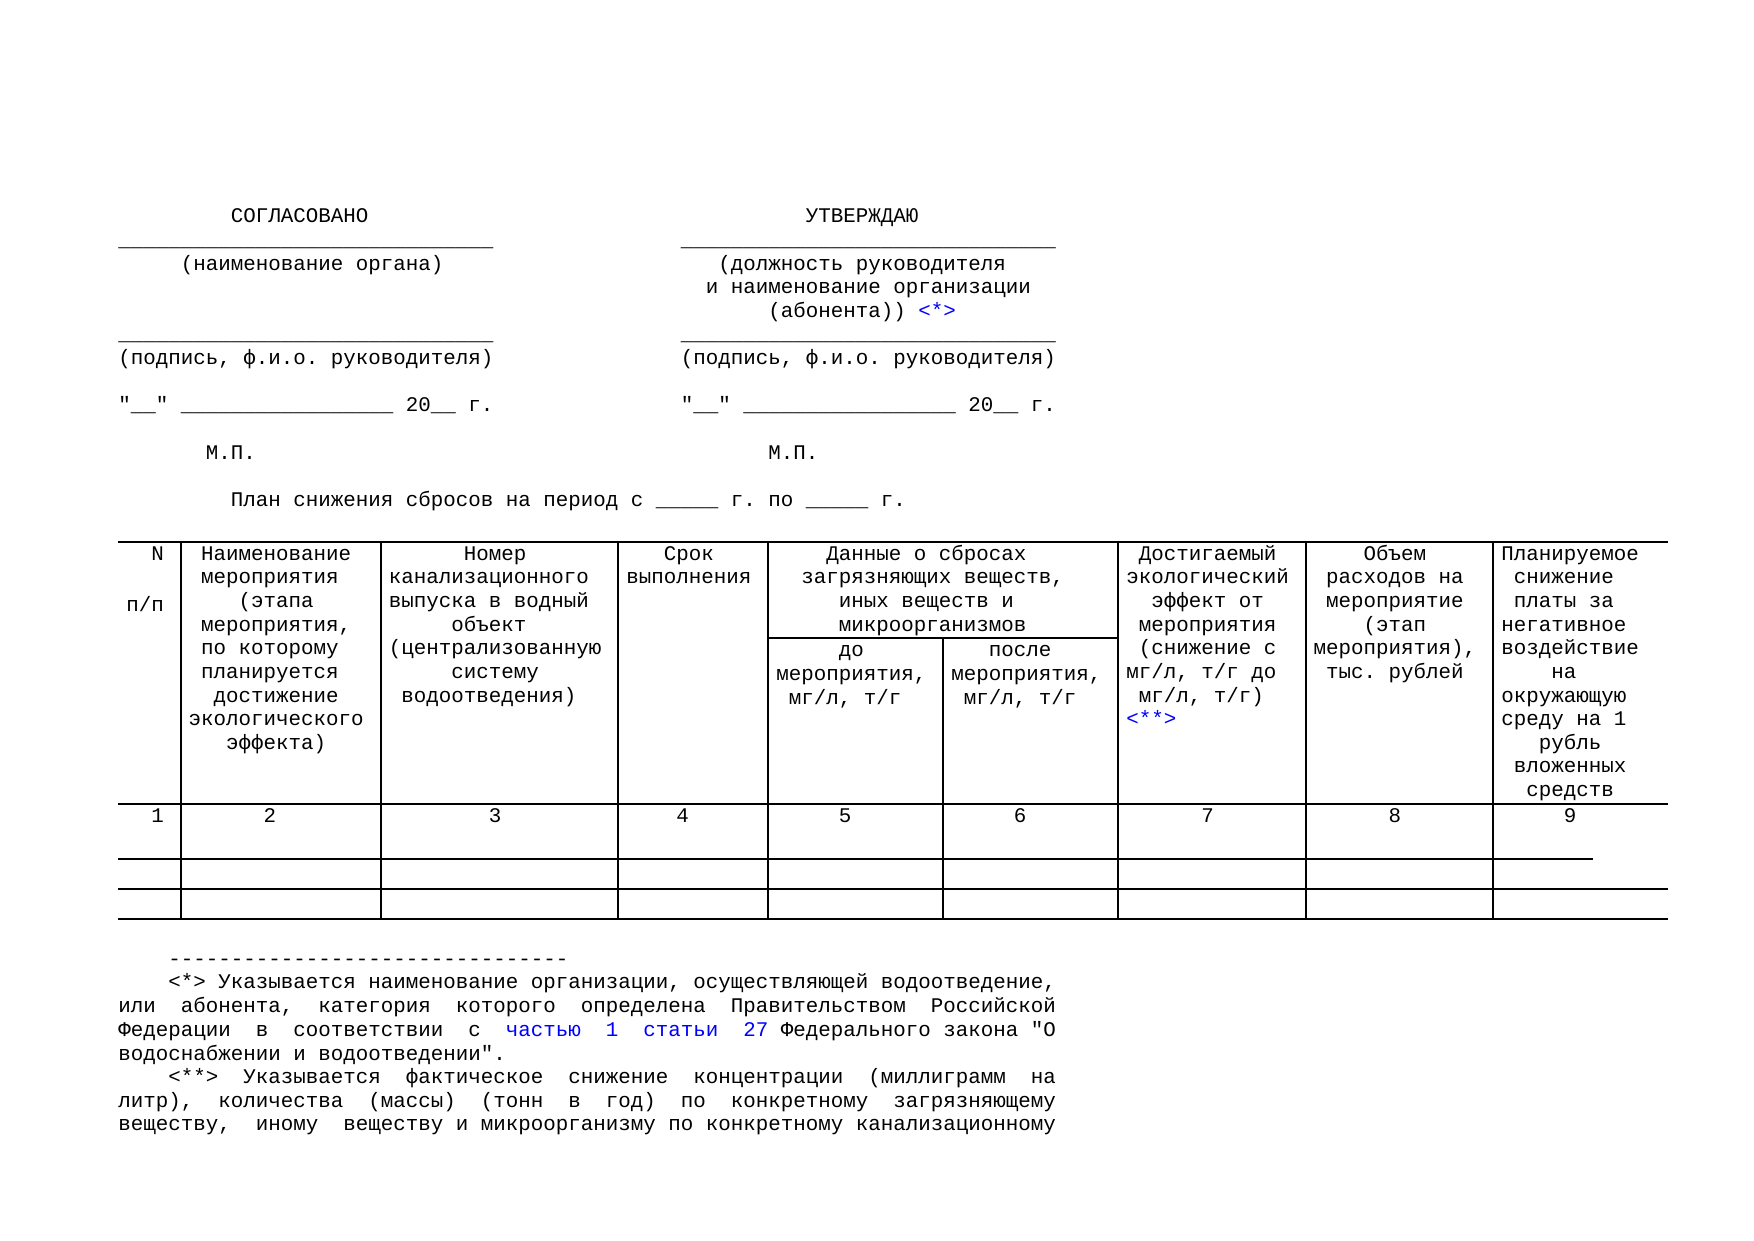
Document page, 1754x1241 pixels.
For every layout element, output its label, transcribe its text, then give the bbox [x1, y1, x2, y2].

table_cell [944, 890, 1117, 918]
table_cell [182, 860, 380, 888]
text ______________________________ ______________________________ [118, 323, 1636, 347]
table_cell [1119, 890, 1305, 918]
text План снижения сбросов на период с _____ г. по _____ г. [118, 489, 1636, 513]
table_header Достигаемый экологический эффект от мероприятия (снижение с мг/л, т/г до мг/л, т/г) <**> [1119, 543, 1305, 803]
text и наименование организации [118, 276, 1636, 300]
table_cell [944, 860, 1117, 888]
text <*> Указывается наименование организации, осуществляющей водоотведение, [118, 972, 1636, 995]
text М.П. М.П. [118, 442, 1636, 465]
table_cell [619, 860, 767, 888]
table_header Данные о сбросах загрязняющих веществ, иных веществ и микроорганизмов [769, 543, 1117, 637]
table_cell 9 [1494, 805, 1593, 858]
table_cell 5 [769, 805, 942, 858]
table_cell 4 [619, 805, 767, 858]
table_cell до мероприятия, мг/л, т/г [769, 639, 942, 803]
text (абонента)) <*> [118, 300, 1636, 323]
text водоснабжении и водоотведении". [118, 1042, 1636, 1066]
table_cell 8 [1307, 805, 1492, 858]
table_cell [1494, 858, 1668, 888]
table_cell [382, 890, 617, 918]
table_cell [1494, 890, 1668, 918]
table_cell [769, 890, 942, 918]
table_cell [769, 860, 942, 888]
table_cell 2 [182, 805, 380, 858]
table_cell [619, 890, 767, 918]
text "__" _________________ 20__ г. "__" _________________ 20__ г. [118, 394, 1636, 418]
table_cell [1307, 890, 1492, 918]
table_cell [118, 860, 180, 888]
table_header Планируемое снижение платы за негативное воздействие на окружающую среду на 1 рубль вложенных средств [1494, 543, 1668, 803]
table_header Наименование мероприятия (этапа мероприятия, по которому планируется достижение экологического эффекта) [182, 543, 380, 803]
text -------------------------------- [118, 948, 1636, 972]
text Федерации в соответствии с частью 1 статьи 27 Федерального закона "О [118, 1019, 1636, 1042]
text (подпись, ф.и.о. руководителя) (подпись, ф.и.о. руководителя) [118, 347, 1636, 371]
text (наименование органа) (должность руководителя [118, 252, 1636, 276]
table_cell после мероприятия, мг/л, т/г [944, 639, 1117, 803]
table_cell [382, 860, 617, 888]
table_cell 3 [382, 805, 617, 858]
text ______________________________ ______________________________ [118, 229, 1636, 252]
table_header Объем расходов на мероприятие (этап мероприятия), тыс. рублей [1307, 543, 1492, 803]
table_cell [118, 890, 180, 918]
text <**> Указывается фактическое снижение концентрации (миллиграмм на [118, 1066, 1636, 1090]
table_cell 7 [1119, 805, 1305, 858]
table_cell 1 [118, 805, 180, 858]
table_cell 6 [944, 805, 1117, 858]
table_header N п/п [118, 543, 180, 803]
table_cell [182, 890, 380, 918]
table_header Номер канализационного выпуска в водный объект (централизованную систему водоотведения) [382, 543, 617, 803]
text веществу, иному веществу и микроорганизму по конкретному канализационному [118, 1113, 1636, 1137]
text или абонента, категория которого определена Правительством Российской [118, 995, 1636, 1019]
table_cell [1307, 860, 1492, 888]
table_cell [1119, 860, 1305, 888]
text литр), количества (массы) (тонн в год) по конкретному загрязняющему [118, 1090, 1636, 1113]
text СОГЛАСОВАНО УТВЕРЖДАЮ [118, 205, 1636, 229]
table_header Срок выполнения [619, 543, 767, 803]
